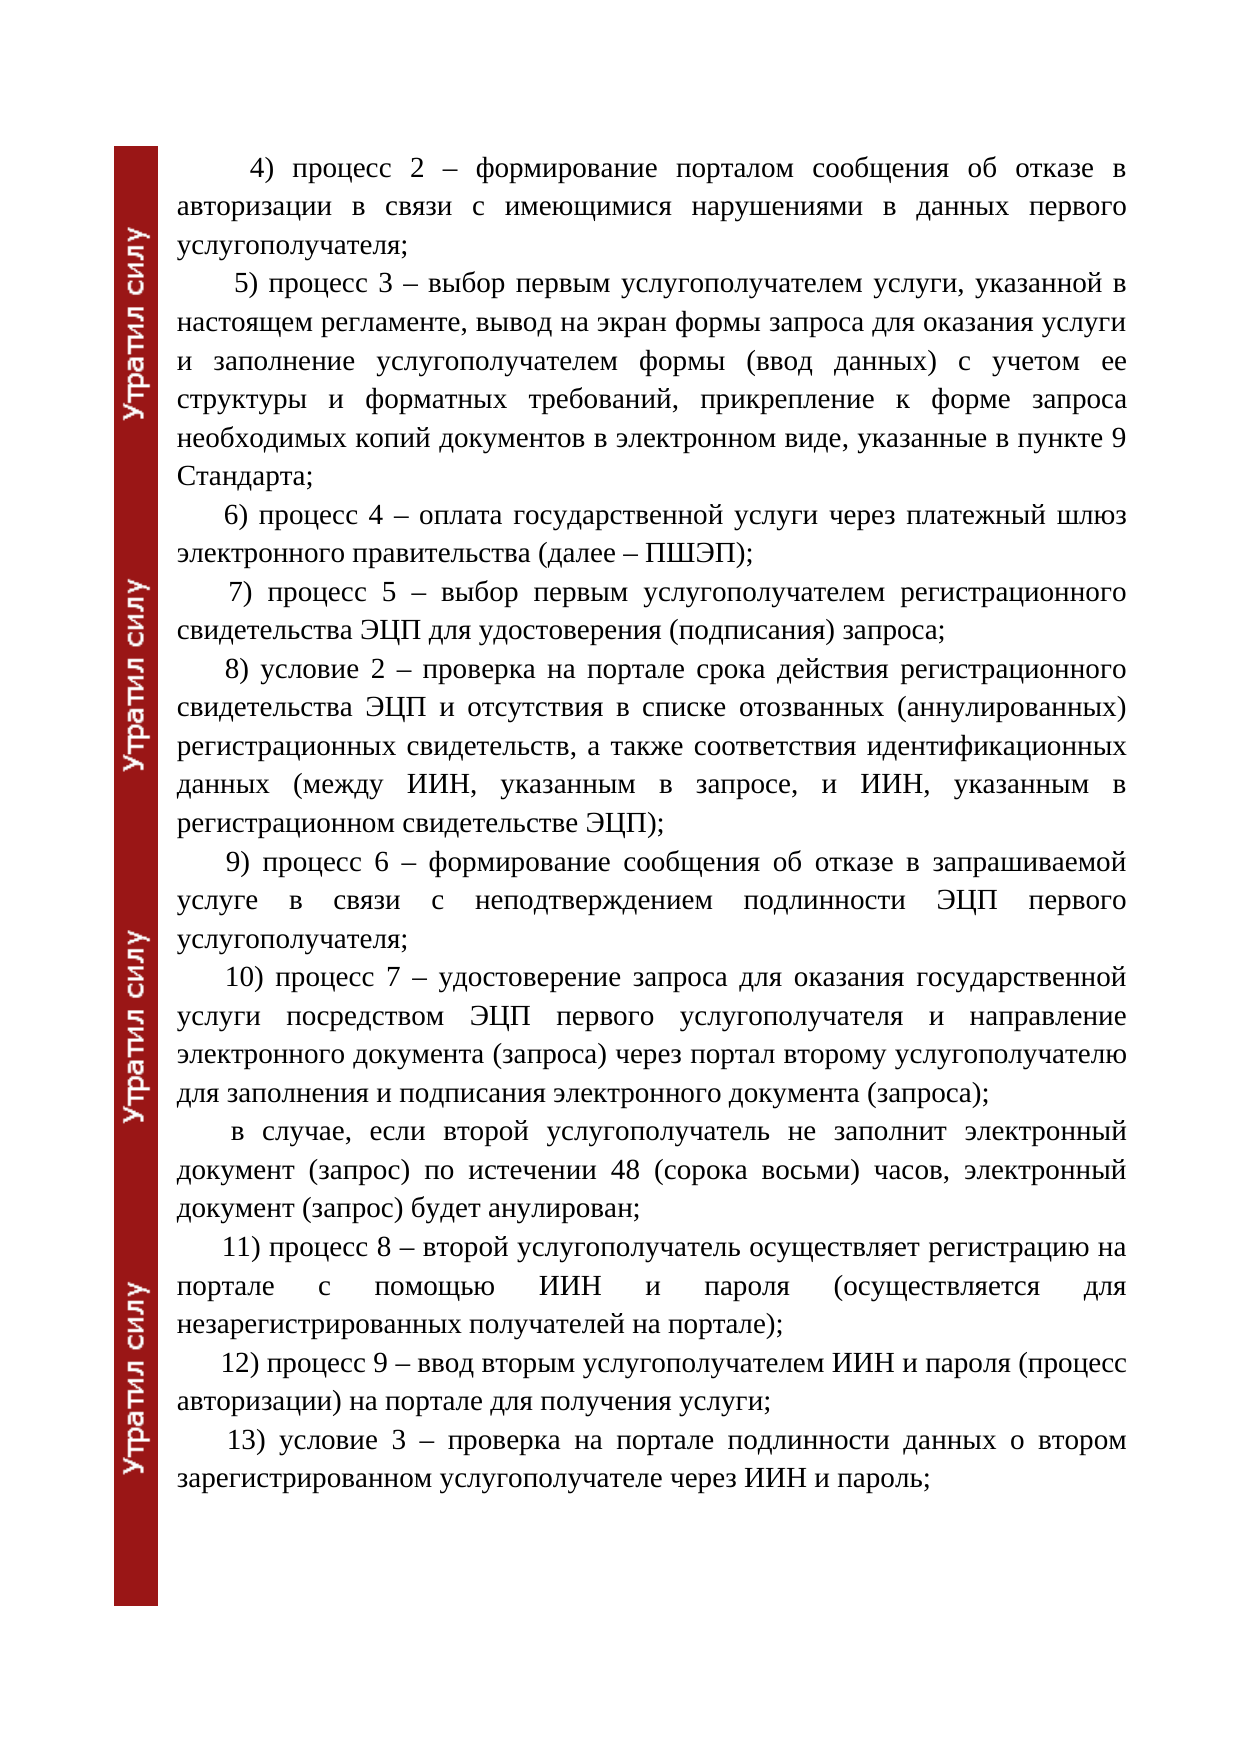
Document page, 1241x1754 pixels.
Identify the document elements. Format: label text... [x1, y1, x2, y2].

text 13) условие 3 – проверка на портале подлинности данных о втором зарегистрированном услугополучателе через ИИН и пароль; [112, 1422, 1128, 1494]
picture [114, 1340, 158, 1345]
picture [114, 146, 158, 150]
text 5) процесс 3 – выбор первым услугополучателем услуги, указанной в настоящем регламенте, вывод на экран формы запроса для оказания услуги и заполнение услугополучателем формы (ввод данных) с учетом ее структуры и форматных требований, прикрепление к форме запроса необходимых копий документов в электронном виде, указанные в пункте 9 Стандарта; [112, 266, 1128, 492]
picture [114, 1417, 158, 1422]
text в случае, если второй услугополучатель не заполнит электронный документ (запрос) по истечении 48 (сорока восьми) часов, электронный документ (запрос) будет анулирован; [112, 1113, 1128, 1224]
text 4) процесс 2 – формирование порталом сообщения об отказе в авторизации в связи с имеющимися нарушениями в данных первого услугополучателя; [112, 150, 1128, 261]
picture [114, 1494, 158, 1606]
text 11) процесс 8 – второй услугополучатель осуществляет регистрацию на портале с помощью ИИН и пароля (осуществляется для незарегистрированных получателей на портале); [112, 1229, 1128, 1340]
text 10) процесс 7 – удостоверение запроса для оказания государственной услуги посредством ЭЦП первого услугополучателя и направление электронного документа (запроса) через портал второму услугополучателю для заполнения и подписания электронного документа (запроса); [112, 959, 1128, 1108]
picture [114, 1224, 158, 1229]
picture [114, 954, 158, 959]
picture [114, 569, 158, 574]
picture [114, 1108, 158, 1113]
text 8) условие 2 – проверка на портале срока действия регистрационного свидетельства ЭЦП и отсутствия в списке отозванных (аннулированных) регистрационных свидетельств, а также соответствия идентификационных данных (между ИИН, указанным в запросе, и ИИН, указанным в регистрационном свидетельстве ЭЦП); [112, 651, 1128, 839]
text 9) процесс 6 – формирование сообщения об отказе в запрашиваемой услуге в связи с неподтверждением подлинности ЭЦП первого услугополучателя; [112, 844, 1128, 954]
picture [114, 646, 158, 651]
picture [114, 261, 158, 266]
text 7) процесс 5 – выбор первым услугополучателем регистрационного свидетельства ЭЦП для удостоверения (подписания) запроса; [112, 574, 1128, 646]
text 6) процесс 4 – оплата государственной услуги через платежный шлюз электронного правительства (далее – ПШЭП); [112, 497, 1128, 569]
picture [114, 839, 158, 844]
picture [114, 492, 158, 497]
text 12) процесс 9 – ввод вторым услугополучателем ИИН и пароля (процесс авторизации) на портале для получения услуги; [112, 1345, 1128, 1417]
